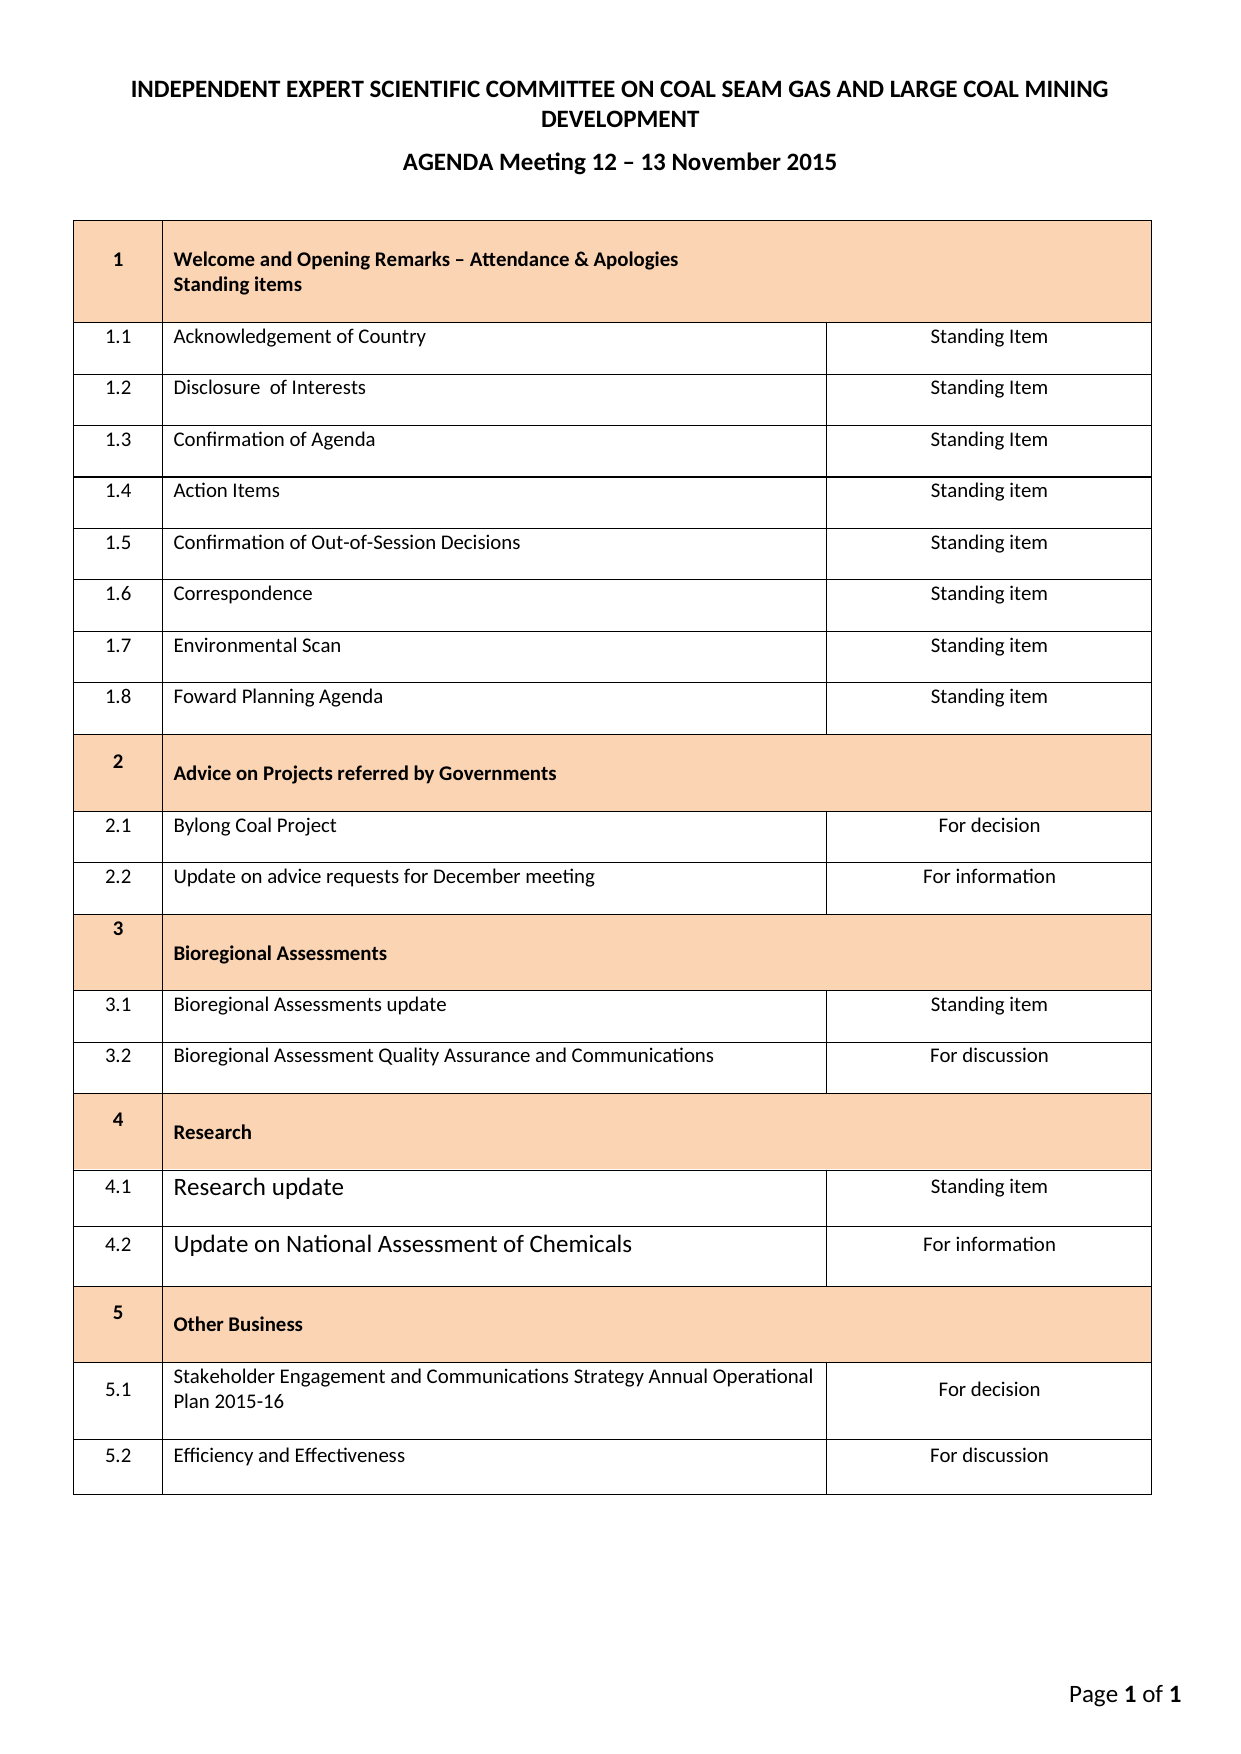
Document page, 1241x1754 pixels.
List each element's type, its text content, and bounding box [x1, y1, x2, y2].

table_cell Standing item [827, 1171, 1151, 1226]
table_cell 5.1 [74, 1363, 162, 1439]
table_cell 1.1 [74, 323, 162, 373]
table_cell 4.1 [74, 1171, 162, 1226]
table_cell Efficiency and Effectiveness [163, 1440, 826, 1494]
table_cell For discussion [827, 1043, 1151, 1093]
table_cell For discussion [827, 1440, 1151, 1494]
table_cell For information [827, 1227, 1151, 1286]
table_cell Standing Item [827, 426, 1151, 476]
text AGENDA Meeting 12 – 13 November 2015 [59, 147, 1181, 177]
subtitle Independent Expert Scientific Committee on Coal Seam Gas and LARGE Coal Mining DEVELOPMENT [59, 73, 1181, 134]
table_cell Standing Item [827, 375, 1151, 425]
table_cell Disclosure of Interests [163, 375, 826, 425]
table_cell 1.6 [74, 580, 162, 631]
table_header Welcome and Opening Remarks – Attendance & Apologies Standing items [163, 221, 1151, 322]
table_cell Research [163, 1094, 1151, 1169]
table_cell Standing item [827, 632, 1151, 682]
table_cell 2.2 [74, 863, 162, 914]
table_cell Foward Planning Agenda [163, 683, 826, 734]
table_cell 1.8 [74, 683, 162, 734]
table_cell Confirmation of Out-of-Session Decisions [163, 529, 826, 579]
table_cell 3.2 [74, 1043, 162, 1093]
table_cell Advice on Projects referred by Governments [163, 735, 1151, 811]
table_cell Standing item [827, 478, 1151, 528]
table_cell Bioregional Assessments [163, 915, 1151, 990]
table_cell For decision [827, 812, 1151, 862]
table_cell Update on advice requests for December meeting [163, 863, 826, 914]
table_cell Acknowledgement of Country [163, 323, 826, 373]
table_header 1 [74, 221, 162, 322]
table_cell For decision [827, 1363, 1151, 1439]
table_cell Update on National Assessment of Chemicals [163, 1227, 826, 1286]
table_cell 1.4 [74, 478, 162, 528]
table_cell Bylong Coal Project [163, 812, 826, 862]
table_cell Stakeholder Engagement and Communications Strategy Annual Operational Plan 2015-16 [163, 1363, 826, 1439]
table_cell 4 [74, 1094, 162, 1169]
table_cell Standing item [827, 991, 1151, 1042]
table_cell 1.2 [74, 375, 162, 425]
table_cell 5 [74, 1287, 162, 1362]
table_cell 1.3 [74, 426, 162, 476]
table_cell 1.7 [74, 632, 162, 682]
table_cell For information [827, 863, 1151, 914]
table_cell Bioregional Assessments update [163, 991, 826, 1042]
table_cell Environmental Scan [163, 632, 826, 682]
table_cell Confirmation of Agenda [163, 426, 826, 476]
table_cell Action Items [163, 478, 826, 528]
table_cell Standing item [827, 529, 1151, 579]
table_cell 2 [74, 735, 162, 811]
table_cell 5.2 [74, 1440, 162, 1494]
table_cell Bioregional Assessment Quality Assurance and Communications [163, 1043, 826, 1093]
table_cell Research update [163, 1171, 826, 1226]
table_cell 3 [74, 915, 162, 990]
table_cell 3.1 [74, 991, 162, 1042]
table_cell Correspondence [163, 580, 826, 631]
table_cell Standing Item [827, 323, 1151, 373]
table_cell 1.5 [74, 529, 162, 579]
table_cell Other Business [163, 1287, 1151, 1362]
table_cell 4.2 [74, 1227, 162, 1286]
table_cell Standing item [827, 683, 1151, 734]
table_cell Standing item [827, 580, 1151, 631]
table_cell 2.1 [74, 812, 162, 862]
